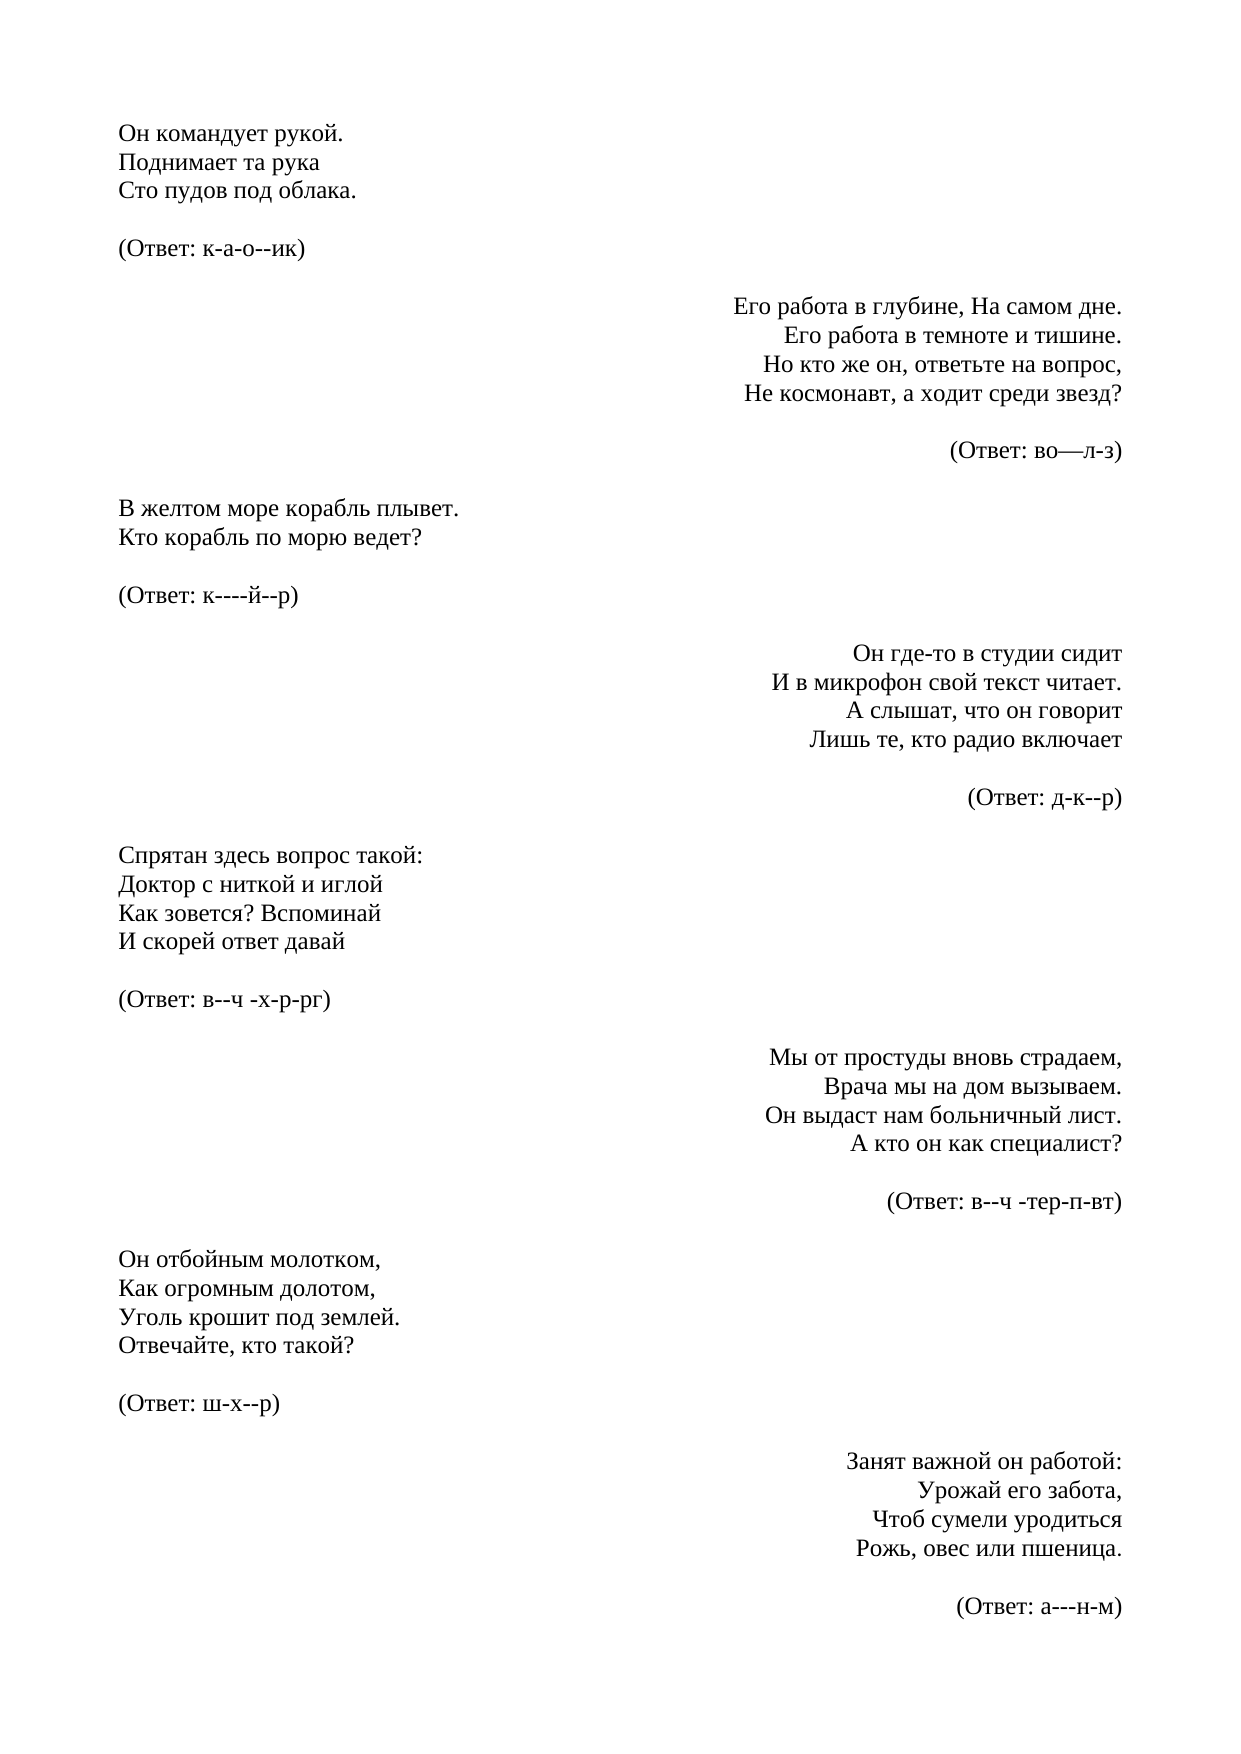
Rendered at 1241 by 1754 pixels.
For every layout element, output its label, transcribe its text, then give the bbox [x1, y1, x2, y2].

text (Ответ: в--ч -х-р-рг) [118, 984, 1122, 1013]
text Урожай его забота, [118, 1475, 1122, 1504]
text (Ответ: ш-х--р) [118, 1388, 1122, 1417]
text А слышат, что он говорит [118, 696, 1122, 724]
text Врача мы на дом вызываем. [118, 1071, 1122, 1100]
text Сто пудов под облака. [118, 176, 1122, 204]
text И скорей ответ давай [118, 926, 1122, 955]
text Как зовется? Вспоминай [118, 898, 1122, 926]
text А кто он как специалист? [118, 1128, 1122, 1157]
text И в микрофон свой текст читает. [118, 667, 1122, 696]
text Не космонавт, а ходит среди звезд? [118, 378, 1122, 406]
text (Ответ: д-к--р) [118, 782, 1122, 811]
text Рожь, овес или пшеница. [118, 1533, 1122, 1562]
text Лишь те, кто радио включает [118, 724, 1122, 753]
text Спрятан здесь вопрос такой: [118, 840, 1122, 869]
text В желтом море корабль плывет. [118, 493, 1122, 522]
text (Ответ: в--ч -тер-п-вт) [118, 1186, 1122, 1215]
text Отвечайте, кто такой? [118, 1331, 1122, 1359]
text Кто корабль по морю ведет? [118, 522, 1122, 551]
text Занят важной он работой: [118, 1446, 1122, 1475]
text (Ответ: во—л-з) [118, 436, 1122, 464]
text Поднимает та рука [118, 147, 1122, 176]
text Доктор с ниткой и иглой [118, 869, 1122, 898]
text Он отбойным молотком, [118, 1244, 1122, 1273]
text (Ответ: к-а-о--ик) [118, 233, 1122, 262]
text Его работа в глубине, На самом дне. [118, 291, 1122, 320]
text Чтоб сумели уродиться [118, 1504, 1122, 1533]
text Он выдаст нам больничный лист. [118, 1100, 1122, 1128]
text Его работа в темноте и тишине. [118, 320, 1122, 349]
text Как огромным долотом, [118, 1273, 1122, 1302]
text (Ответ: к----й--р) [118, 580, 1122, 609]
text Он командует рукой. [118, 118, 1122, 147]
text (Ответ: а---н-м) [118, 1591, 1122, 1620]
text Но кто же он, ответьте на вопрос, [118, 349, 1122, 378]
text Уголь крошит под землей. [118, 1302, 1122, 1331]
text Мы от простуды вновь страдаем, [118, 1042, 1122, 1071]
text Он где-то в студии сидит [118, 638, 1122, 667]
